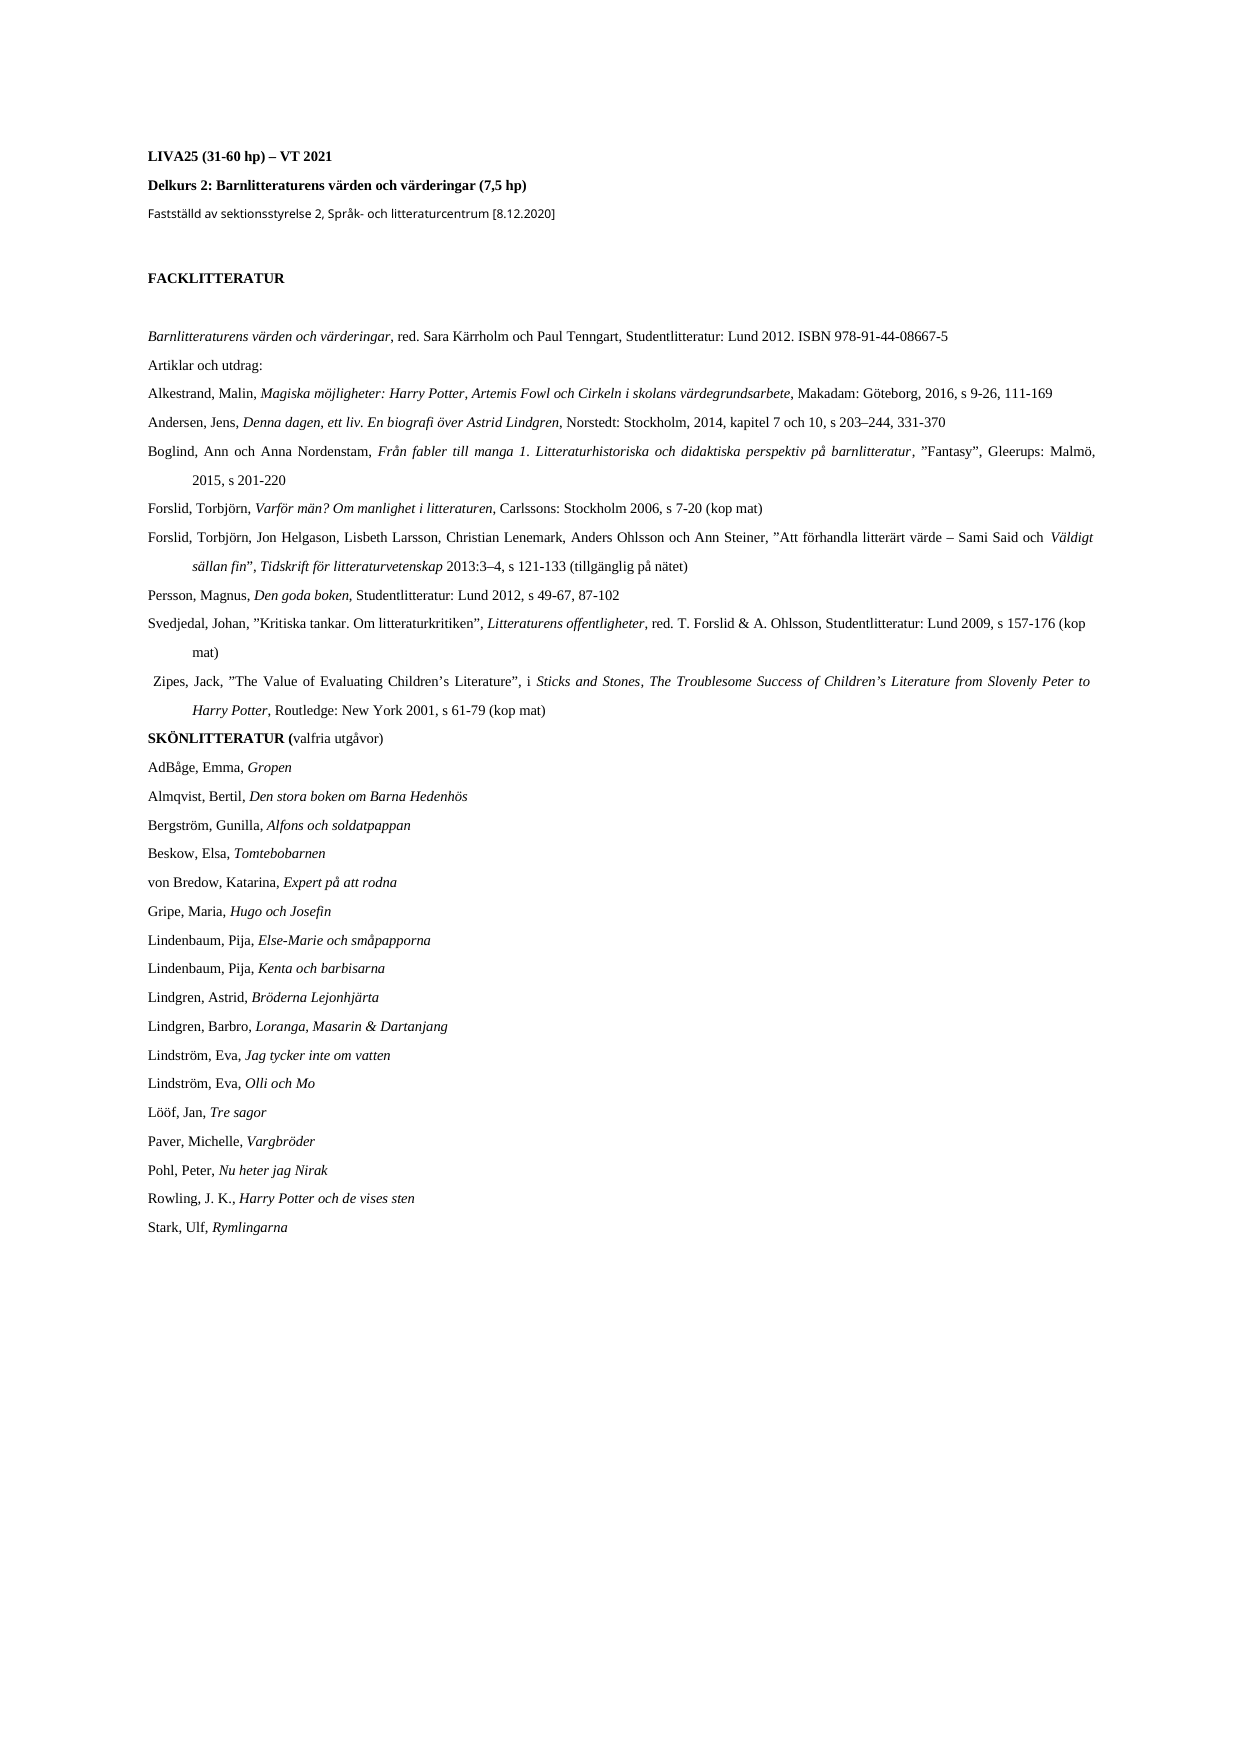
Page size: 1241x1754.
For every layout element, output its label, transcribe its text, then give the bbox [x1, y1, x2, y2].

text Lindenbaum, Pija, Kenta och barbisarna [148, 960, 1093, 989]
text Rowling, J. K., Harry Potter och de vises sten [148, 1190, 1093, 1219]
text FACKLITTERATUR [148, 270, 1093, 299]
text Zipes, Jack, ”The Value of Evaluating Children’s Literature”, i Sticks and Stones, The Troublesome Success of Children’s Literature from Slovenly Peter to Harry Potter, Routledge: New York 2001, s 61-79 (kop mat) [148, 673, 1093, 730]
text Beskow, Elsa, Tomtebobarnen [148, 845, 1093, 874]
text Pohl, Peter, Nu heter jag Nirak [148, 1162, 1093, 1190]
text Andersen, Jens, Denna dagen, ett liv. En biografi över Astrid Lindgren, Norstedt: Stockholm, 2014, kapitel 7 och 10, s 203–244, 331-370 [148, 414, 1093, 443]
text Almqvist, Bertil, Den stora boken om Barna Hedenhös [148, 788, 1093, 817]
text Persson, Magnus, Den goda boken, Studentlitteratur: Lund 2012, s 49-67, 87-102 [148, 587, 1093, 615]
text Lindström, Eva, Jag tycker inte om vatten [148, 1047, 1093, 1075]
text Bergström, Gunilla, Alfons och soldatpappan [148, 817, 1093, 845]
text LIVA25 (31-60 hp) – VT 2021 [148, 148, 1093, 176]
text Boglind, Ann och Anna Nordenstam, Från fabler till manga 1. Litteraturhistoriska och didaktiska perspektiv på barnlitteratur, ”Fantasy”, Gleerups: Malmö, 2015, s 201-220 [148, 443, 1095, 500]
text Lindström, Eva, Olli och Mo [148, 1075, 1093, 1104]
text Gripe, Maria, Hugo och Josefin [148, 903, 1093, 932]
text Forslid, Torbjörn, Jon Helgason, Lisbeth Larsson, Christian Lenemark, Anders Ohlsson och Ann Steiner, ”Att förhandla litterärt värde – Sami Said och Väldigt sällan fin”, Tidskrift för litteraturvetenskap 2013:3–4, s 121-133 (tillgänglig på nätet) [148, 529, 1095, 587]
text Lindenbaum, Pija, Else-Marie och småpapporna [148, 932, 1093, 960]
text AdBåge, Emma, Gropen [148, 759, 1093, 788]
text Barnlitteraturens värden och värderingar, red. Sara Kärrholm och Paul Tenngart, Studentlitteratur: Lund 2012. ISBN 978-91-44-08667-5 [148, 328, 1093, 357]
text Alkestrand, Malin, Magiska möjligheter: Harry Potter, Artemis Fowl och Cirkeln i skolans värdegrundsarbete, Makadam: Göteborg, 2016, s 9-26, 111-169 [148, 385, 1093, 414]
subtitle Artiklar och utdrag: [148, 357, 1093, 385]
text Svedjedal, Johan, ”Kritiska tankar. Om litteraturkritiken”, Litteraturens offentligheter, red. T. Forslid & A. Ohlsson, Studentlitteratur: Lund 2009, s 157-176 (kop mat) [148, 615, 1093, 673]
text Forslid, Torbjörn, Varför män? Om manlighet i litteraturen, Carlssons: Stockholm 2006, s 7-20 (kop mat) [148, 500, 1095, 529]
text SKÖNLITTERATUR (valfria utgåvor) [148, 730, 1093, 759]
text von Bredow, Katarina, Expert på att rodna [148, 874, 1093, 903]
text Paver, Michelle, Vargbröder [148, 1133, 1093, 1162]
text Lindgren, Astrid, Bröderna Lejonhjärta [148, 989, 1093, 1018]
text Lindgren, Barbro, Loranga, Masarin & Dartanjang [148, 1018, 1093, 1047]
text Lööf, Jan, Tre sagor [148, 1104, 1093, 1133]
text Stark, Ulf, Rymlingarna [148, 1219, 1093, 1248]
text Fastställd av sektionsstyrelse 2, Språk- och litteraturcentrum [8.12.2020] [148, 205, 1093, 233]
text Delkurs 2: Barnlitteraturens värden och värderingar (7,5 hp) [148, 176, 1093, 205]
